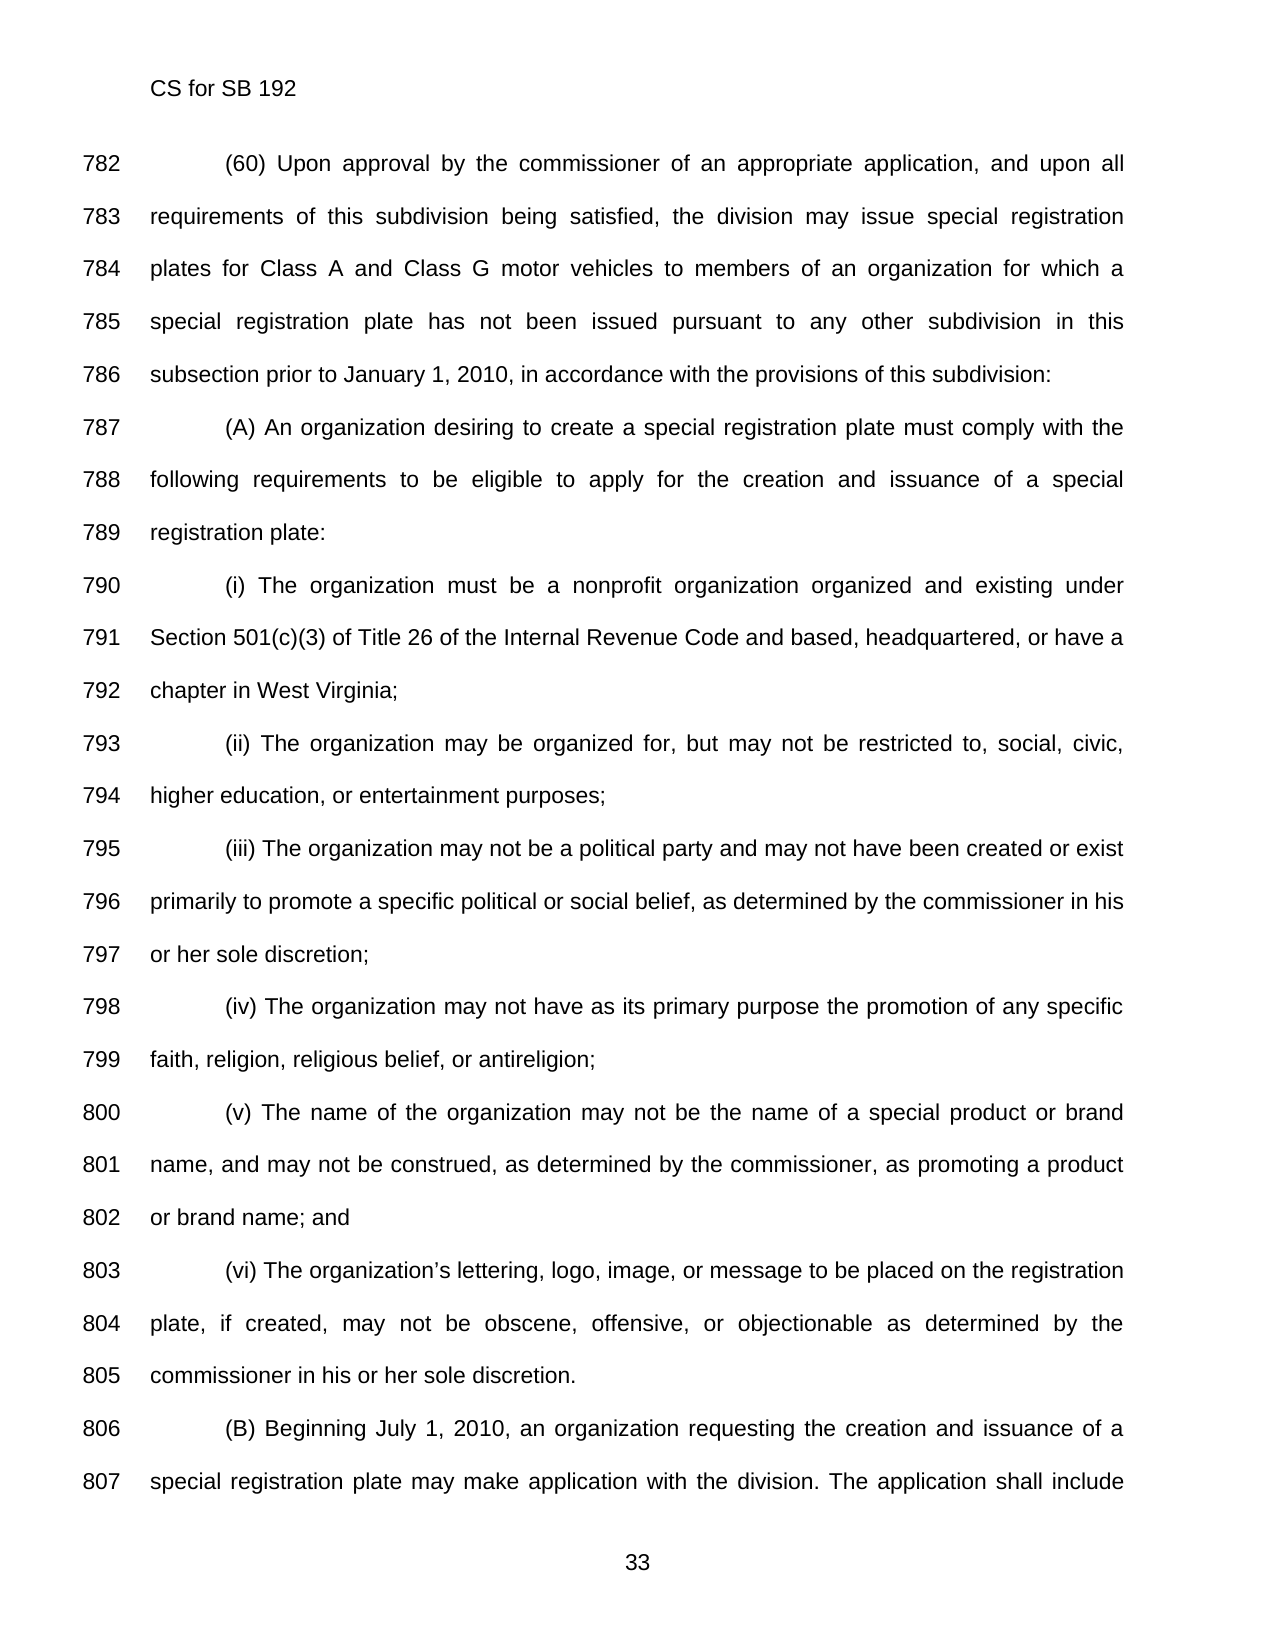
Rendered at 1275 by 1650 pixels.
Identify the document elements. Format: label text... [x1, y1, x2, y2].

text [150, 1415, 1125, 1494]
text (vi) The organization’s lettering, logo, image, or message to be placed on the registration plate, if created, may not be obscene, offensive, or objectionable as determined by the commissioner in his or her sole discretion. [150, 1257, 1125, 1389]
text (i) The organization must be a nonprofit organization organized and existing under Section 501(c)(3) of Title 26 of the Internal Revenue Code and based, headquartered, or have a chapter in West Virginia; [150, 572, 1125, 703]
text (A) An organization desiring to create a special registration plate must comply with the following requirements to be eligible to apply for the creation and issuance of a special registration plate: [150, 413, 1125, 545]
text (60) Upon approval by the commissioner of an appropriate application, and upon all requirements of this subdivision being satisfied, the division may issue special registration plates for Class A and Class G motor vehicles to members of an organization for which a special registration plate has not been issued pursuant to any other subdivision in this subsection prior to January 1, 2010, in accordance with the provisions of this subdivision: [150, 150, 1125, 387]
text (v) The name of the organization may not be the name of a special product or brand name, and may not be construed, as determined by the commissioner, as promoting a product or brand name; and [150, 1099, 1125, 1231]
text (iii) The organization may not be a political party and may not have been created or exist primarily to promote a specific political or social belief, as determined by the commissioner in his or her sole discretion; [150, 835, 1125, 967]
text (ii) The organization may be organized for, but may not be restricted to, social, civic, higher education, or entertainment purposes; [150, 730, 1125, 809]
text (iv) The organization may not have as its primary purpose the promotion of any specific faith, religion, religious belief, or antireligion; [150, 993, 1125, 1072]
